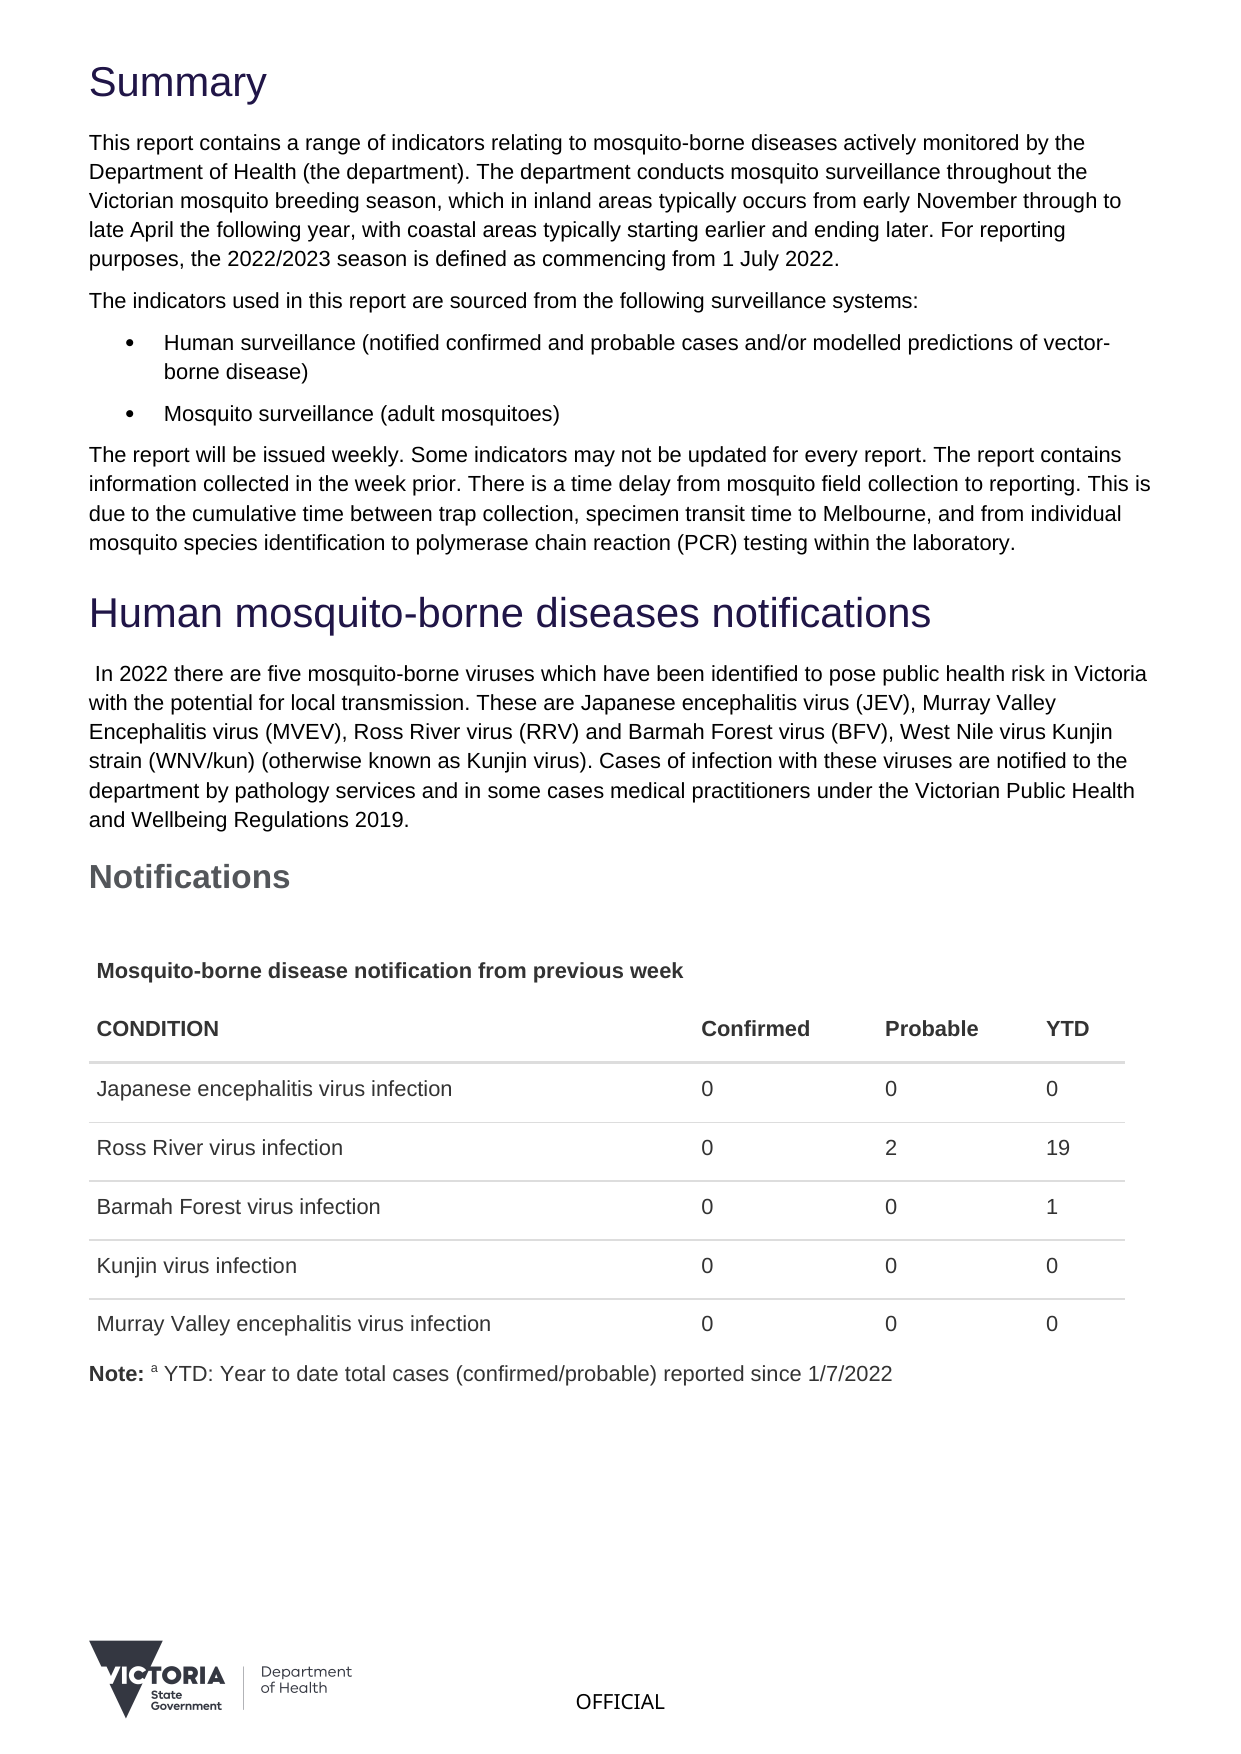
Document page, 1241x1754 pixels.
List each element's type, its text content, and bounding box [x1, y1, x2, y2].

table_cell 0 [1038, 1241, 1125, 1298]
table_cell 0 [877, 1241, 1038, 1298]
table_cell CONDITION [89, 1004, 693, 1061]
list Human surveillance (notified confirmed and probable cases and/or modelled predictions of vector-borne disease) [126, 326, 1152, 384]
table_cell Confirmed [693, 1004, 877, 1061]
text The report will be issued weekly. Some indicators may not be updated for every report. The report contains information collected in the week prior. There is a time delay from mosquito field collection to reporting. This is due to the cumulative time between trap collection, specimen transit time to Melbourne, and from individual mosquito species identification to polymerase chain reaction (PCR) testing within the laboratory. [89, 438, 1152, 555]
table_cell Probable [877, 1004, 1038, 1061]
table_cell 2 [877, 1123, 1038, 1180]
text The indicators used in this report are sourced from the following surveillance systems: [89, 284, 1152, 313]
table_cell 0 [693, 1300, 877, 1357]
table_cell Ross River virus infection [89, 1123, 693, 1180]
table_cell 0 [1038, 1064, 1125, 1121]
table_cell 19 [1038, 1123, 1125, 1180]
table_cell 0 [877, 1182, 1038, 1239]
table_cell YTD [1038, 1004, 1125, 1061]
subtitle Summary [89, 57, 1152, 105]
table_header Mosquito-borne disease notification from previous week [89, 946, 1125, 1004]
table_cell 0 [877, 1064, 1038, 1121]
table_cell 0 [693, 1064, 877, 1121]
table_cell Murray Valley encephalitis virus infection [89, 1300, 693, 1357]
text This report contains a range of indicators relating to mosquito-borne diseases actively monitored by the Department of Health (the department). The department conducts mosquito surveillance throughout the Victorian mosquito breeding season, which in inland areas typically occurs from early November through to late April the following year, with coastal areas typically starting earlier and ending later. For reporting purposes, the 2022/2023 season is defined as commencing from 1 July 2022. [89, 126, 1152, 272]
table_cell 0 [1038, 1300, 1125, 1357]
table_cell Barmah Forest virus infection [89, 1182, 693, 1239]
table_cell 1 [1038, 1182, 1125, 1239]
table_cell 0 [877, 1300, 1038, 1357]
text In 2022 there are five mosquito-borne viruses which have been identified to pose public health risk in Victoria with the potential for local transmission. These are Japanese encephalitis virus (JEV), Murray Valley Encephalitis virus (MVEV), Ross River virus (RRV) and Barmah Forest virus (BFV), West Nile virus Kunjin strain (WNV/kun) (otherwise known as Kunjin virus). Cases of infection with these viruses are notified to the department by pathology services and in some cases medical practitioners under the Victorian Public Health and Wellbeing Regulations 2019. [89, 657, 1152, 832]
table_cell 0 [693, 1123, 877, 1180]
table_cell 0 [693, 1241, 877, 1298]
table_cell Japanese encephalitis virus infection [89, 1064, 693, 1121]
text Note: a YTD: Year to date total cases (confirmed/probable) reported since 1/7/2022 [89, 1357, 1152, 1386]
table_cell Kunjin virus infection [89, 1241, 693, 1298]
picture [0, 1595, 1241, 1754]
subtitle Notifications [89, 857, 1152, 895]
subtitle Human mosquito-borne diseases notifications [89, 588, 1152, 636]
list Mosquito surveillance (adult mosquitoes) [126, 397, 1152, 426]
table_cell 0 [693, 1182, 877, 1239]
